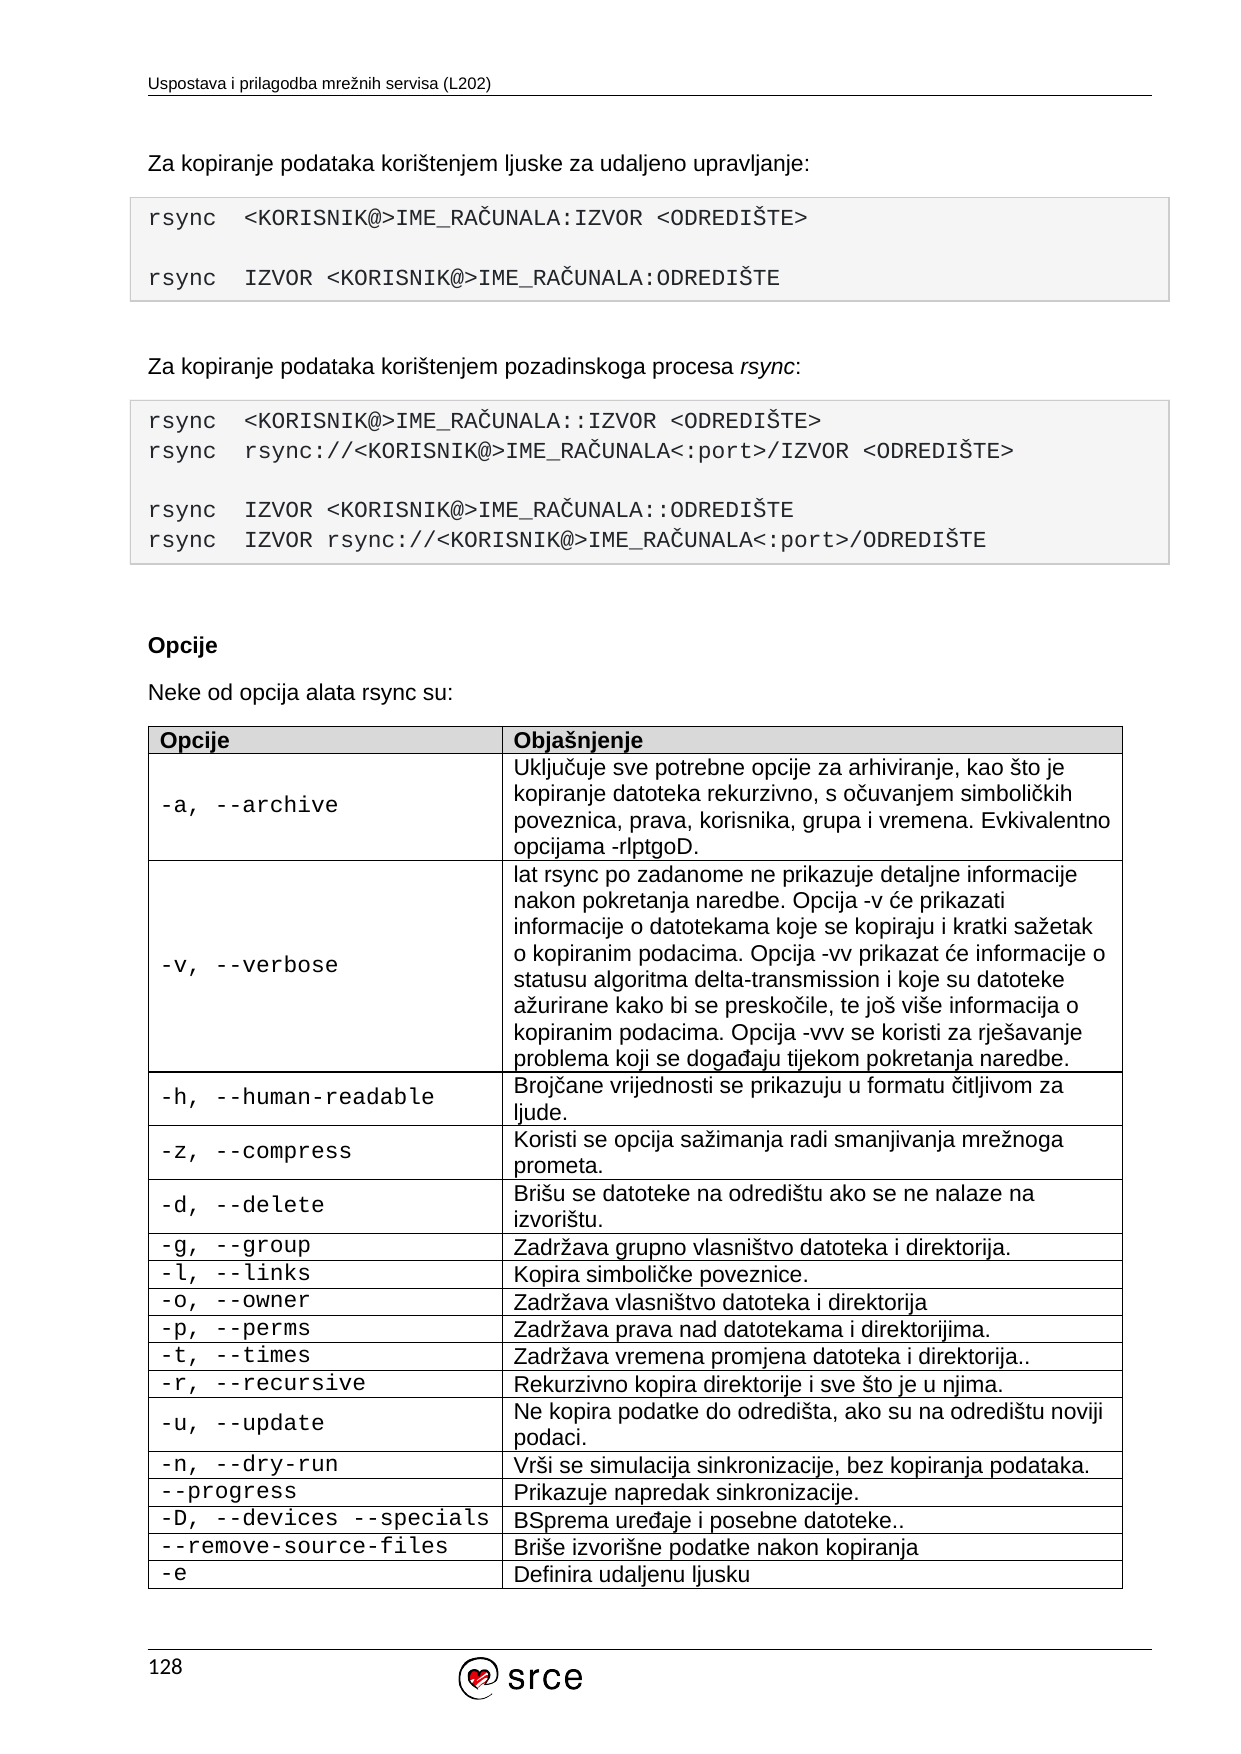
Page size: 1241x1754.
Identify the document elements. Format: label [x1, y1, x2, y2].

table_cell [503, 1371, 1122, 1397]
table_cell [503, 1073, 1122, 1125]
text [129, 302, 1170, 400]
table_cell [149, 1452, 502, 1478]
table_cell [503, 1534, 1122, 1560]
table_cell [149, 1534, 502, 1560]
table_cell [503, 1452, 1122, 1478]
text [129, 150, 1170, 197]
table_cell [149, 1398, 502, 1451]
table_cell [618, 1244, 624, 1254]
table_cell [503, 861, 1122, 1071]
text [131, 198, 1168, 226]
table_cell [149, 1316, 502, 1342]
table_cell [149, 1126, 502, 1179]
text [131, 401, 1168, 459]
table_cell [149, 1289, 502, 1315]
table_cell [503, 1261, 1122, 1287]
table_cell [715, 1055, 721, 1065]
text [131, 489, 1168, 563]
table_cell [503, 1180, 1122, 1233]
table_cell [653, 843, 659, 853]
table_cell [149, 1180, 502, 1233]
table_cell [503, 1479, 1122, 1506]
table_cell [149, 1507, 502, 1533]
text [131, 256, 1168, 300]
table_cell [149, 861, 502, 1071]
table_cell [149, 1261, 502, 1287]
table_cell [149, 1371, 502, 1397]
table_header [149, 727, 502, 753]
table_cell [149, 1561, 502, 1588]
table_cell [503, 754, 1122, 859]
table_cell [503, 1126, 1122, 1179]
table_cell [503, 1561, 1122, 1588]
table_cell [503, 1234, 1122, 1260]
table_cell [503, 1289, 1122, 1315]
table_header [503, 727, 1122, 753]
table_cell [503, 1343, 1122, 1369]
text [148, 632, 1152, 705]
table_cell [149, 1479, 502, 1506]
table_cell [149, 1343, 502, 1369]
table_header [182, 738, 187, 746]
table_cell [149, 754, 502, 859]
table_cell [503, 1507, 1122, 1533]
picture [458, 1657, 582, 1700]
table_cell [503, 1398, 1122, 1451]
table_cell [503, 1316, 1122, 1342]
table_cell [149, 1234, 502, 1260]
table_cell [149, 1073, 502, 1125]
